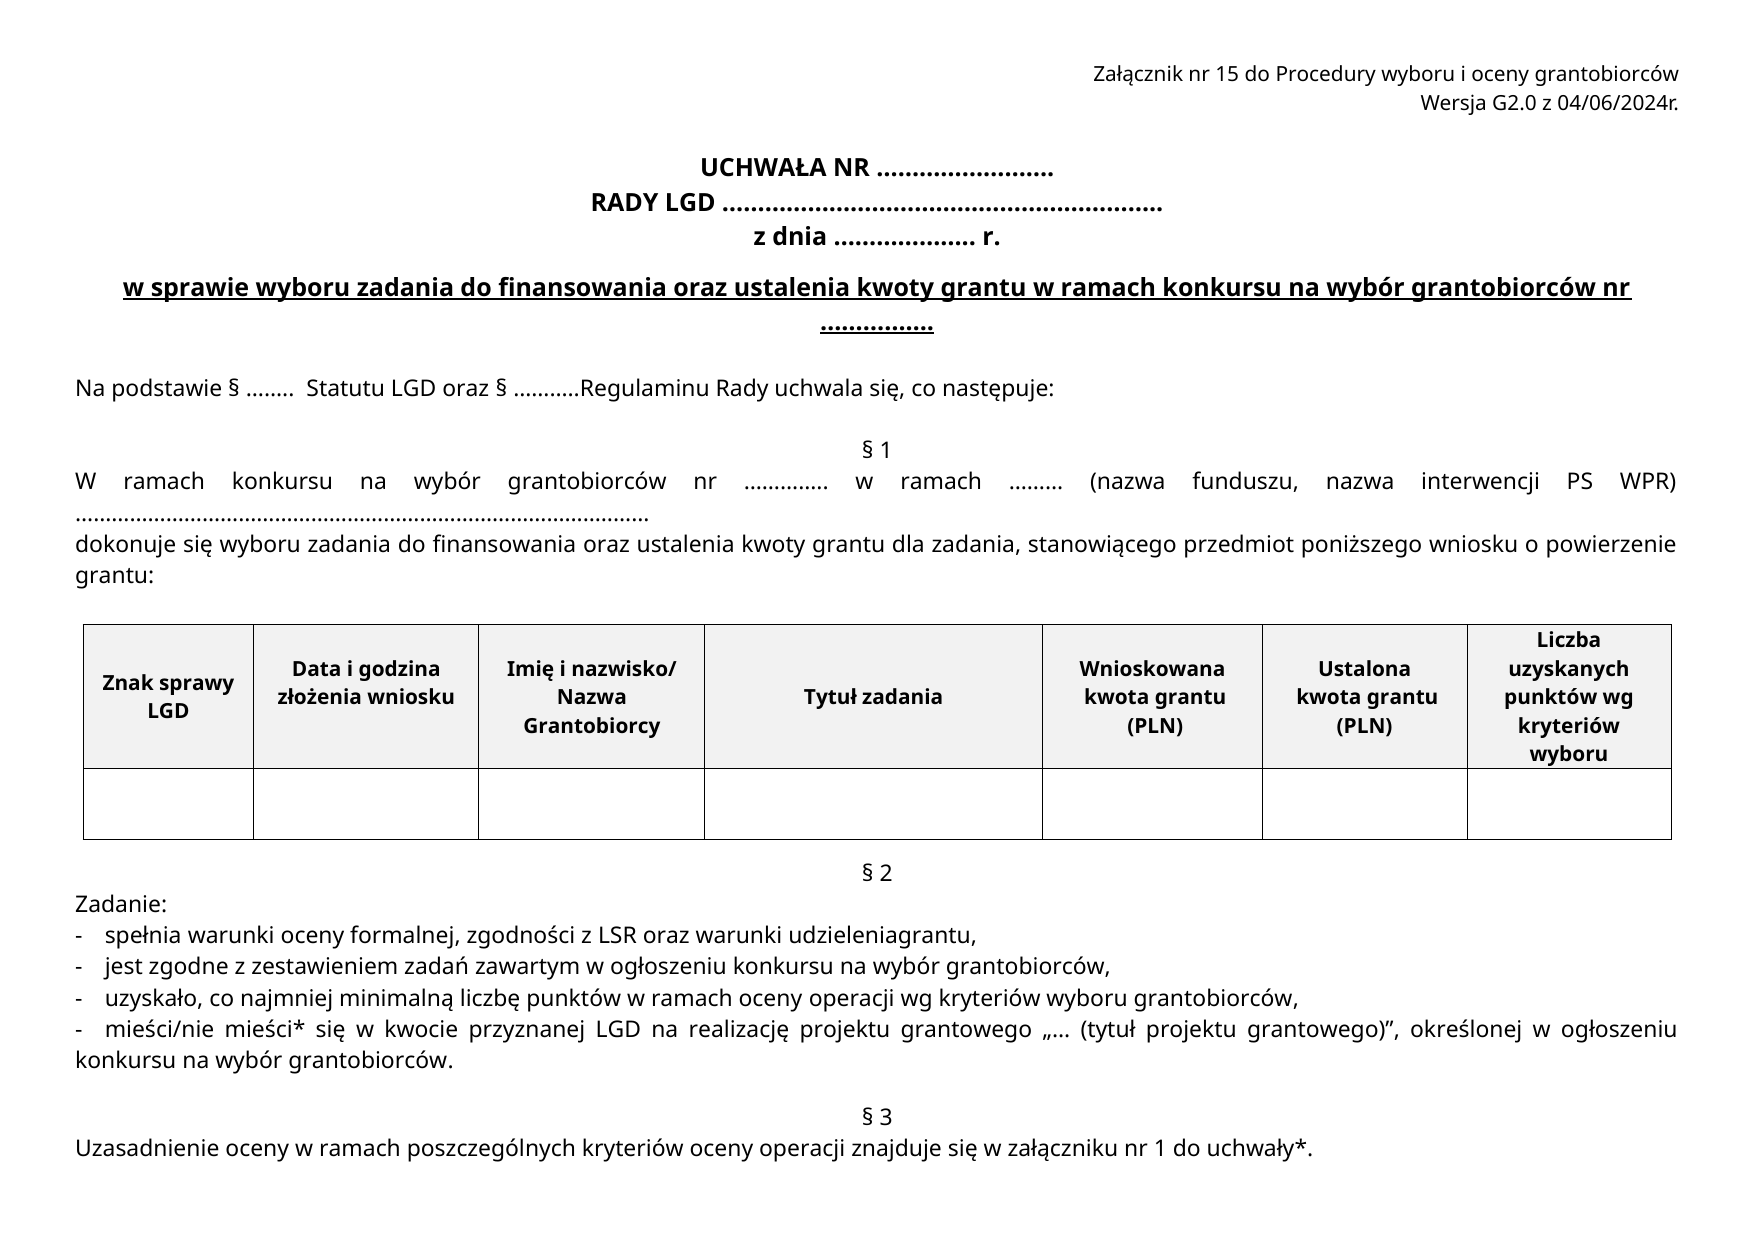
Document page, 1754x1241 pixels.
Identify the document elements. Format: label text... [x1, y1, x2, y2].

text W ramach konkursu na wybór grantobiorców nr ………….. w ramach ……… (nazwa funduszu, nazwa interwencji PS WPR) ……………………………………………………………………………..…… dokonuje się wyboru zadania do finansowania oraz ustalenia kwoty grantu dla zadania, stanowiącego przedmiot poniższego wniosku o powierzenie grantu: [75, 465, 1679, 590]
table_cell [479, 769, 704, 838]
list spełnia warunki oceny formalnej, zgodności z LSR oraz warunki udzieleniagrantu, [75, 919, 1679, 950]
table_header Znak sprawy LGD [84, 625, 253, 768]
text Wersja G2.0 z 04/06/2024r. [75, 88, 1679, 116]
text z dnia ……………….. r. [75, 218, 1679, 252]
list mieści/nie mieści* się w kwocie przyznanej LGD na realizację projektu grantowego „… (tytuł projektu grantowego)”, określonej w ogłoszeniu konkursu na wybór grantobiorców. [75, 1013, 1679, 1075]
text RADY LGD …………………………………………………….. [75, 184, 1679, 218]
table_cell [1043, 769, 1262, 838]
text w sprawie wyboru zadania do finansowania oraz ustalenia kwoty grantu w ramach konkursu na wybór grantobiorców nr ……………. [75, 269, 1679, 337]
list § 3 [75, 1101, 1679, 1132]
table_header Ustalona kwota grantu (PLN) [1263, 625, 1467, 768]
table_cell [705, 769, 1042, 838]
text Załącznik nr 15 do Procedury wyboru i oceny grantobiorców [75, 59, 1679, 88]
text § 2 [75, 857, 1679, 888]
table_cell [254, 769, 478, 838]
text Zadanie: [75, 888, 1679, 919]
table_header Imię i nazwisko/ Nazwa Grantobiorcy [479, 625, 704, 768]
table_header Tytuł zadania [705, 625, 1042, 768]
list jest zgodne z zestawieniem zadań zawartym w ogłoszeniu konkursu na wybór grantobiorców, [75, 950, 1679, 982]
text UCHWAŁA NR ……………………. [75, 150, 1679, 184]
text § 1 [75, 434, 1679, 465]
table_header Data i godzina złożenia wniosku [254, 625, 478, 768]
text Na podstawie § …….. Statutu LGD oraz § ………..Regulaminu Rady uchwala się, co następuje: [75, 372, 1679, 403]
table_cell [84, 769, 253, 838]
table_header Liczba uzyskanych punktów wg kryteriów wyboru [1468, 625, 1671, 768]
table_header Wnioskowana kwota grantu (PLN) [1043, 625, 1262, 768]
list Uzasadnienie oceny w ramach poszczególnych kryteriów oceny operacji znajduje się w załączniku nr 1 do uchwały*. [75, 1132, 1679, 1163]
table_cell [1468, 769, 1671, 838]
table_cell [1263, 769, 1467, 838]
list uzyskało, co najmniej minimalną liczbę punktów w ramach oceny operacji wg kryteriów wyboru grantobiorców, [75, 982, 1679, 1013]
